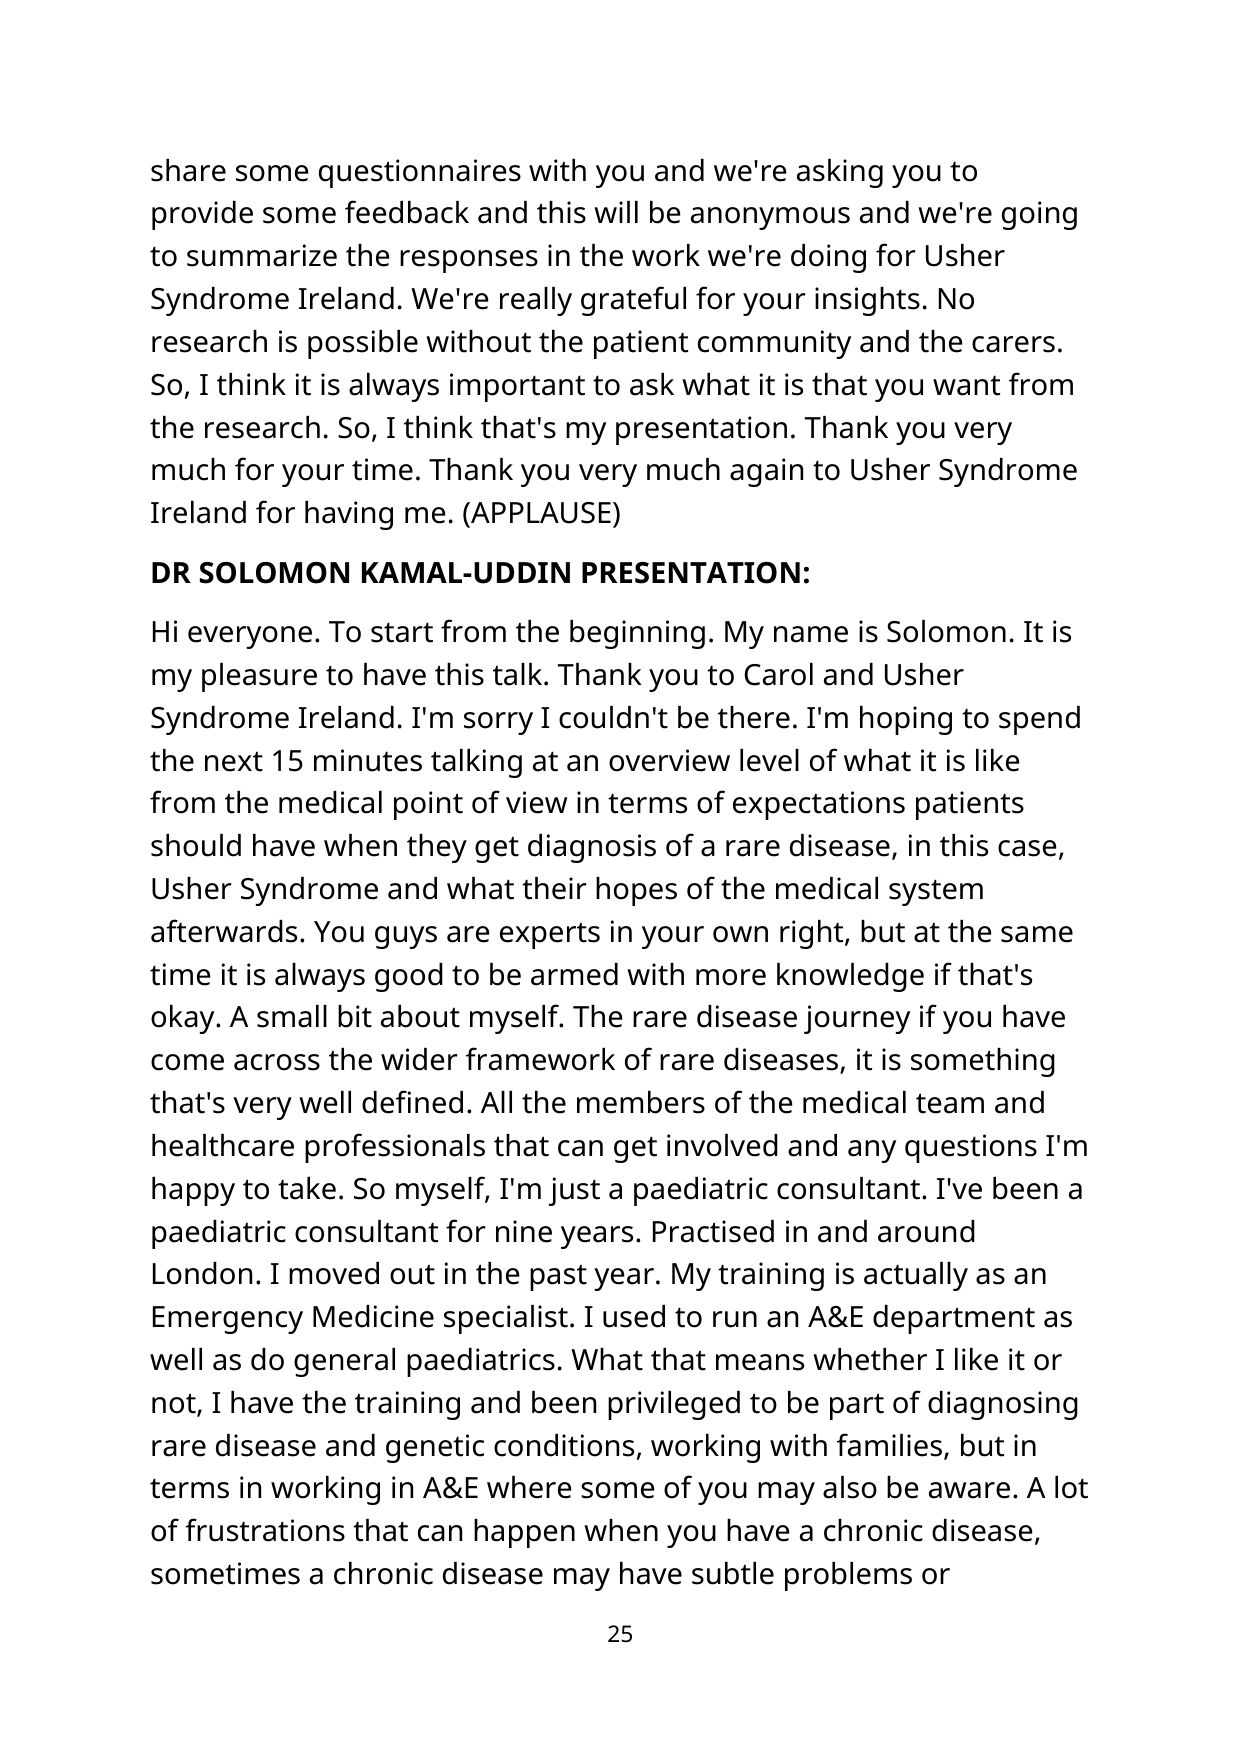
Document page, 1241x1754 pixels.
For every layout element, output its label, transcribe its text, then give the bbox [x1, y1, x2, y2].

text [150, 611, 1090, 1593]
text DR SOLOMON KAMAL-UDDIN PRESENTATION: [150, 552, 1090, 592]
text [150, 150, 1090, 532]
